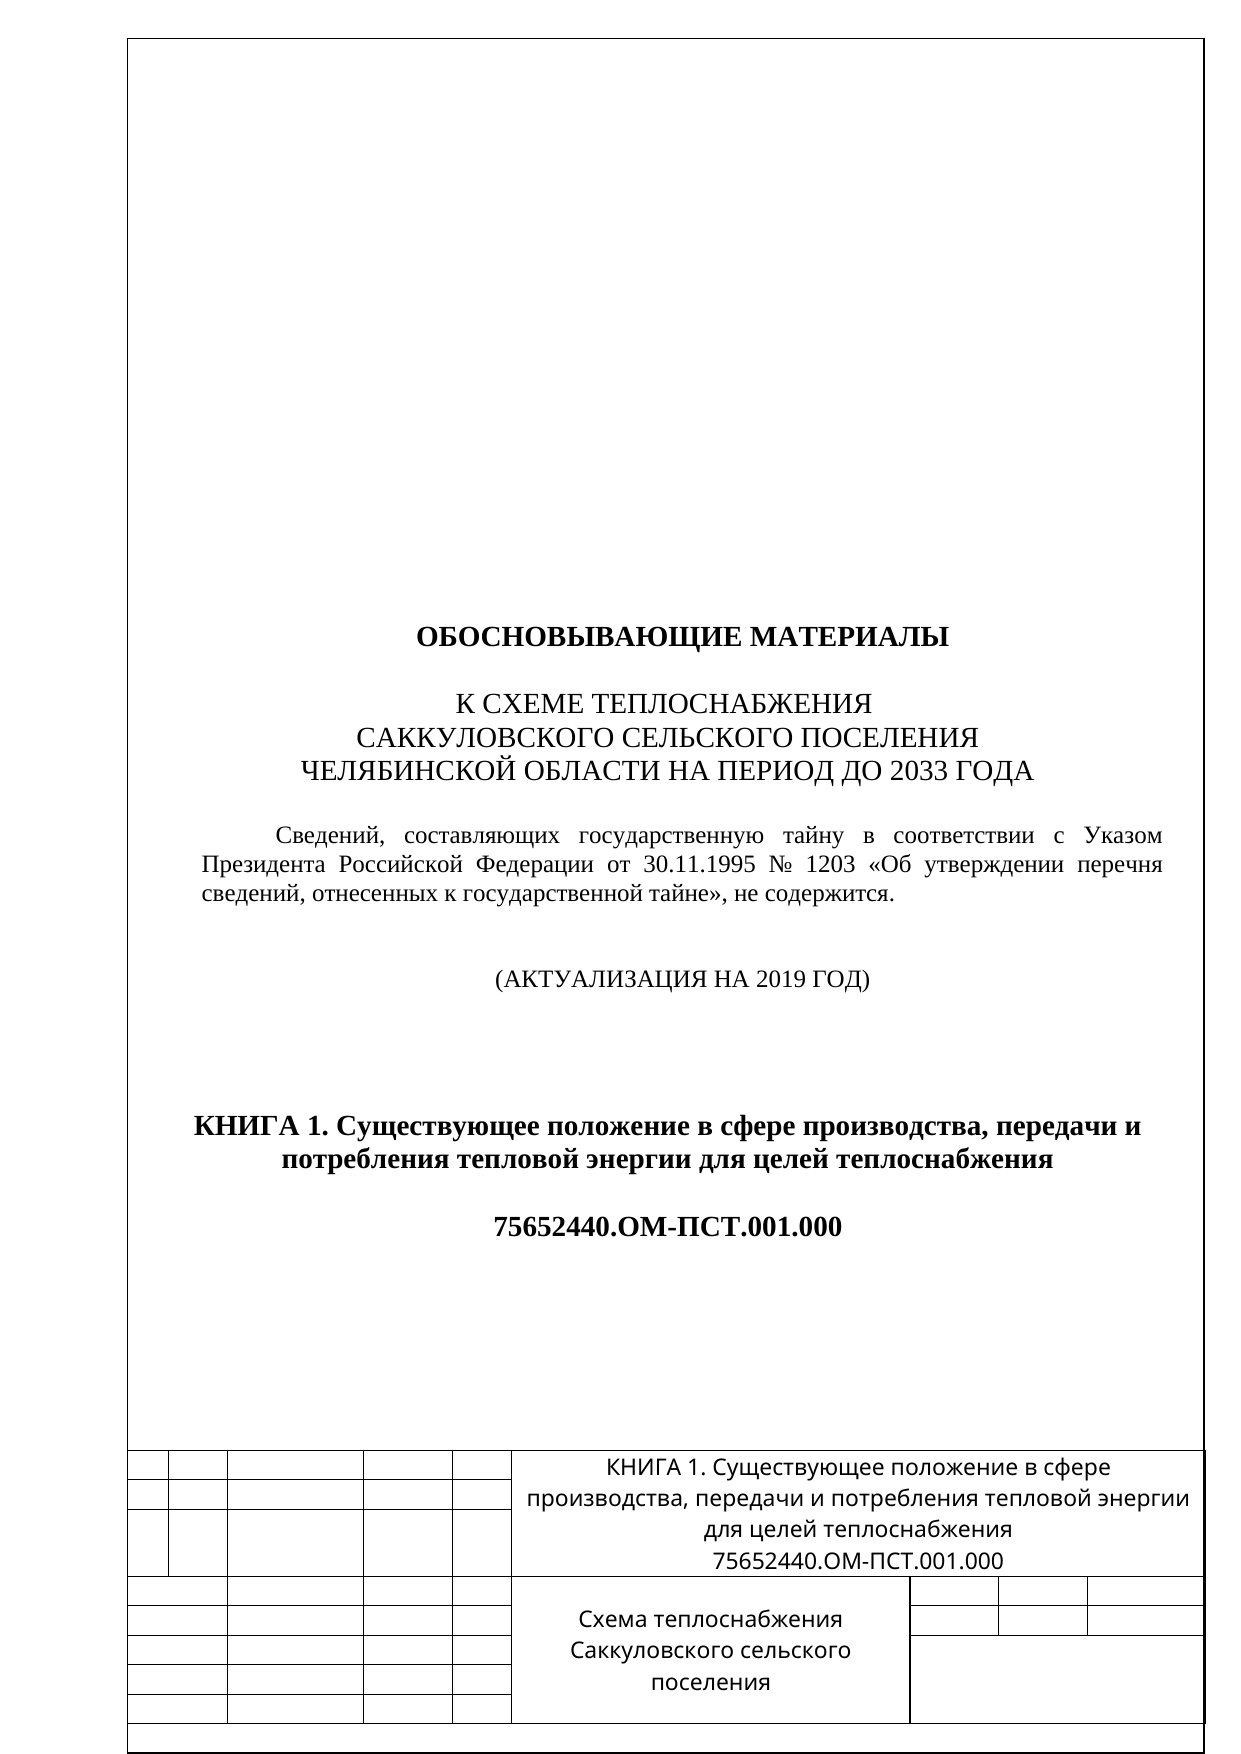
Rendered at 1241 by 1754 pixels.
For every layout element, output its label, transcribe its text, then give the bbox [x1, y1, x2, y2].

text КНИГА 1. Существующее положение в сфере производства, передачи и потребления тепловой энергии для целей теплоснабжения [172, 1108, 1163, 1175]
text ЧЕЛЯБИНСКОЙ ОБЛАСТИ НА ПЕРИОД ДО 2033 ГОДА [172, 753, 1163, 787]
text (АКТУАЛИЗАЦИЯ НА 2019 ГОД) [128, 964, 1163, 993]
text Сведений, составляющих государственную тайну в соответствии с Указом Президента Российской Федерации от 30.11.1995 № 1203 «Об утверждении перечня сведений, отнесенных к государственной тайне», не содержится. [201, 821, 1163, 907]
text 75652440.ОМ-ПСТ.001.000 [172, 1209, 1163, 1242]
text К СХЕМЕ ТЕПЛОСНАБЖЕНИЯ САККУЛОВСКОГО СЕЛЬСКОГО ПОСЕЛЕНИЯ [172, 686, 1163, 753]
text ОБОСНОВЫВАЮЩИЕ МАТЕРИАЛЫ [201, 619, 1163, 653]
